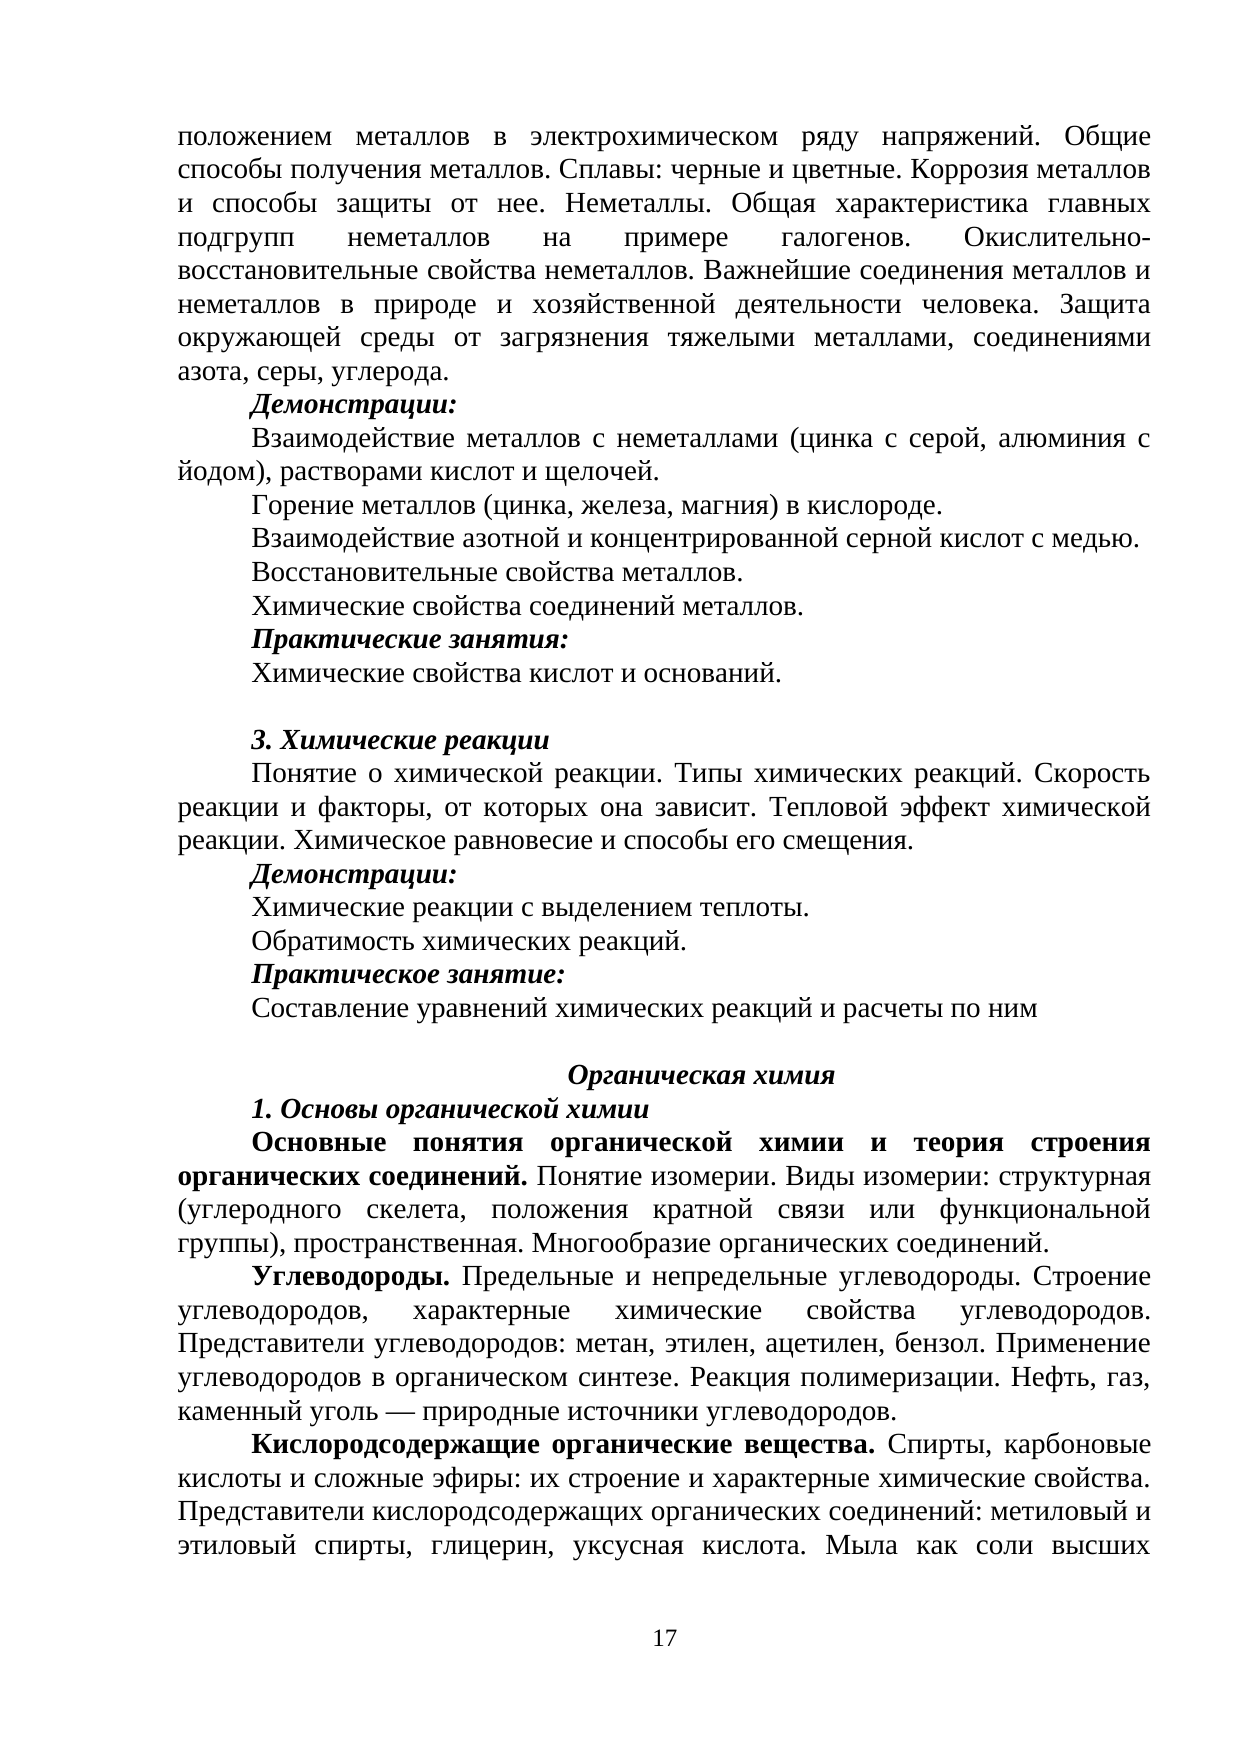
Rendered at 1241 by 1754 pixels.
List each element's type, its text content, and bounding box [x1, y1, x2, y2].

text Горение металлов (цинка, железа, магния) в кислороде. [177, 487, 1152, 521]
text Взаимодействие азотной и концентрированной серной кислот с медью. [177, 521, 1152, 554]
text Обратимость химических реакций. [177, 923, 1152, 957]
text Органическая химия [177, 1057, 1152, 1091]
text Практические занятия: [177, 621, 1152, 655]
text Практическое занятие: [177, 957, 1152, 990]
text Понятие о химической реакции. Типы химических реакций. Скорость реакции и факторы, от которых она зависит. Тепловой эффект химической реакции. Химическое равновесие и способы его смещения. [177, 755, 1152, 856]
text Химические свойства кислот и оснований. [177, 655, 1152, 688]
text 1. Основы органической химии [177, 1091, 1152, 1124]
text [177, 118, 1152, 386]
text Углеводороды. Предельные и непредельные углеводороды. Строение углеводородов, характерные химические свойства углеводородов. Представители углеводородов: метан, этилен, ацетилен, бензол. Применение углеводородов в органическом синтезе. Реакция полимеризации. Нефть, газ, каменный уголь — природные источники углеводородов. [177, 1258, 1152, 1426]
text Химические реакции с выделением теплоты. [177, 889, 1152, 923]
text Восстановительные свойства металлов. [177, 554, 1152, 588]
text Составление уравнений химических реакций и расчеты по ним [177, 990, 1152, 1024]
text Основные понятия органической химии и теория строения органических соединений. Понятие изомерии. Виды изомерии: структурная (углеродного скелета, положения кратной связи или функциональной группы), пространственная. Многообразие органических соединений. [177, 1124, 1152, 1258]
text Демонстрации: [177, 856, 1152, 889]
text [177, 1426, 1152, 1560]
text Демонстрации: [177, 386, 1152, 420]
text Химические свойства соединений металлов. [177, 588, 1152, 621]
text 3. Химические реакции [177, 722, 1152, 755]
text Взаимодействие металлов с неметаллами (цинка с серой, алюминия с йодом), растворами кислот и щелочей. [177, 420, 1152, 487]
